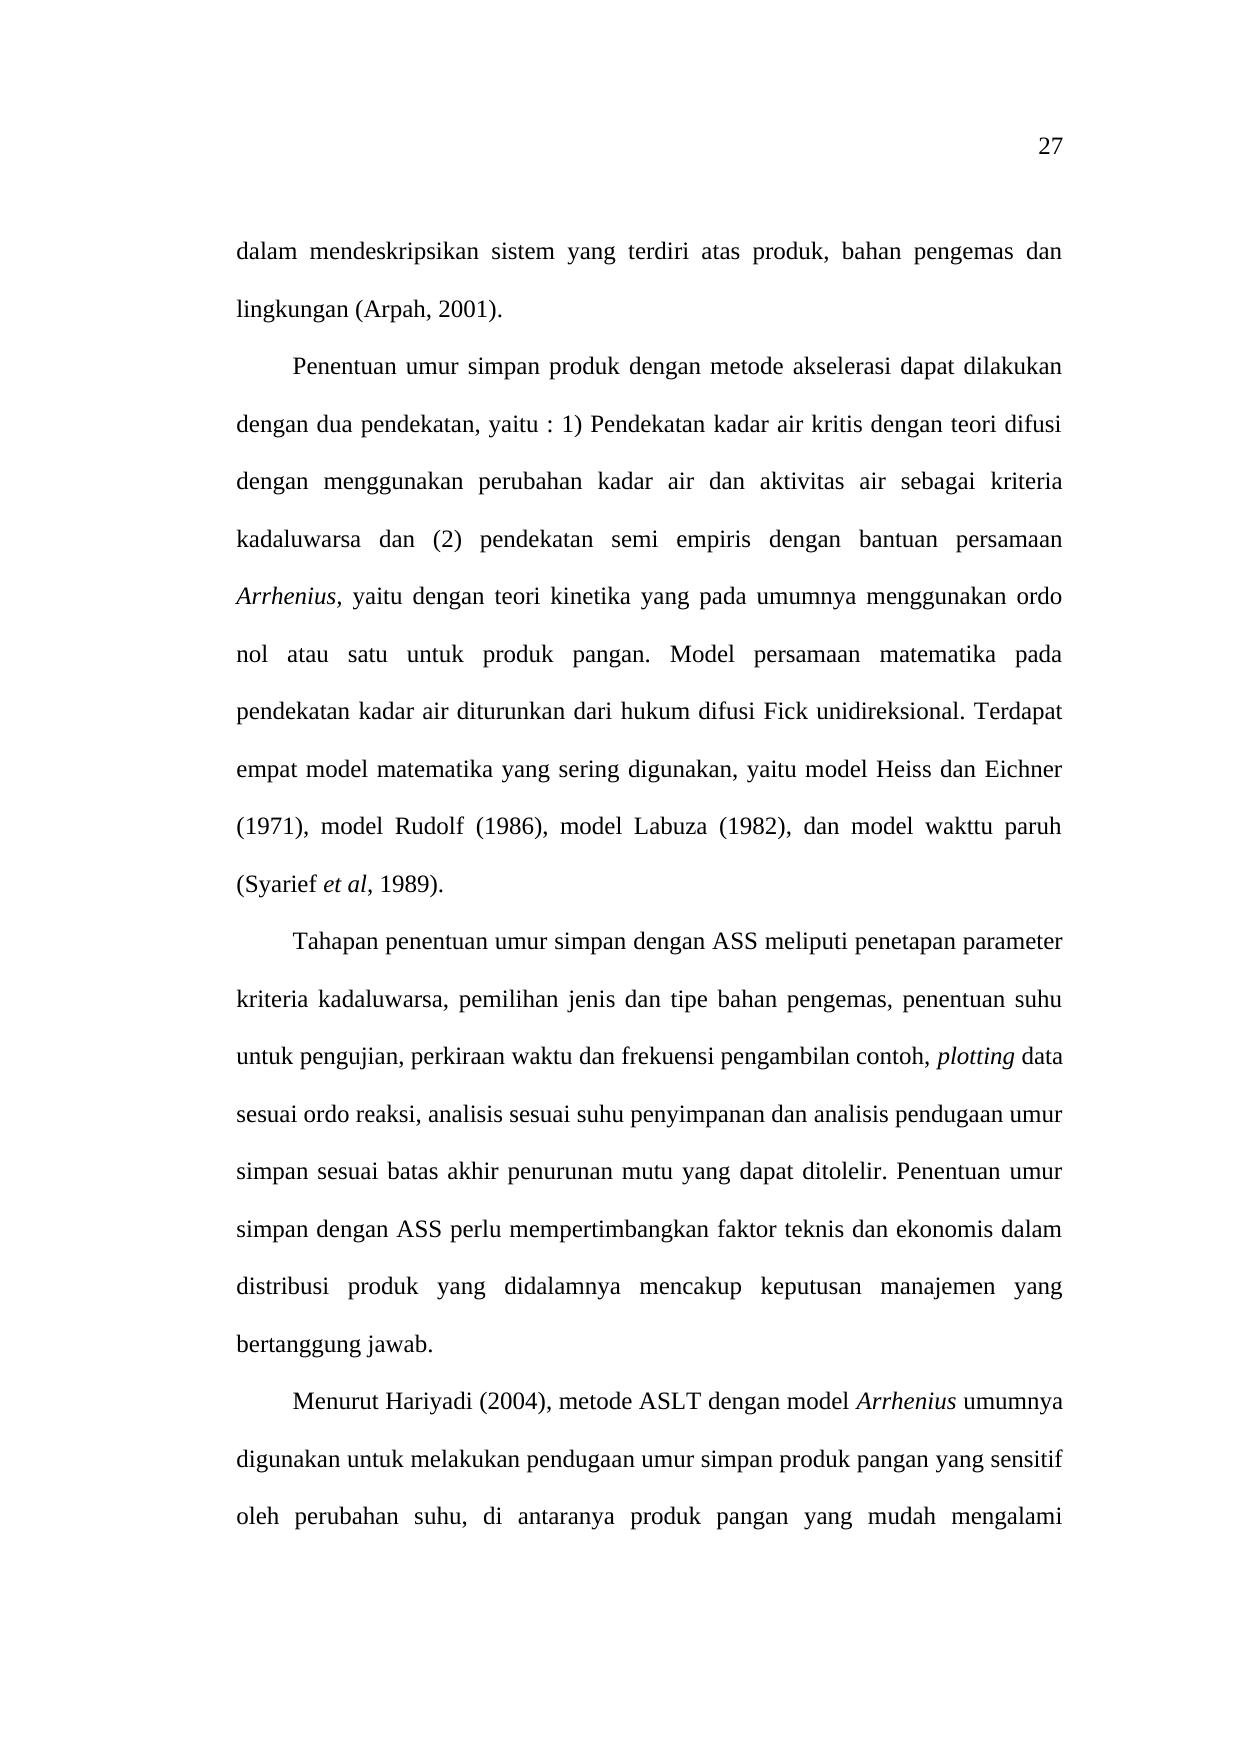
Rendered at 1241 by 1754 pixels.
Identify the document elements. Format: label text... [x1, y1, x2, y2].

text Penentuan umur simpan produk dengan metode akselerasi dapat dilakukan dengan dua pendekatan, yaitu : 1) Pendekatan kadar air kritis dengan teori difusi dengan menggunakan perubahan kadar air dan aktivitas air sebagai kriteria kadaluwarsa dan (2) pendekatan semi empiris dengan bantuan persamaan Arrhenius, yaitu dengan teori kinetika yang pada umumnya menggunakan ordo nol atau satu untuk produk pangan. Model persamaan matematika pada pendekatan kadar air diturunkan dari hukum difusi Fick unidireksional. Terdapat empat model matematika yang sering digunakan, yaitu model Heiss dan Eichner (1971), model Rudolf (1986), model Labuza (1982), dan model wakttu paruh (Syarief et al, 1989). [236, 351, 1063, 897]
text Tahapan penentuan umur simpan dengan ASS meliputi penetapan parameter kriteria kadaluwarsa, pemilihan jenis dan tipe bahan pengemas, penentuan suhu untuk pengujian, perkiraan waktu dan frekuensi pengambilan contoh, plotting data sesuai ordo reaksi, analisis sesuai suhu penyimpanan dan analisis pendugaan umur simpan sesuai batas akhir penurunan mutu yang dapat ditolelir. Penentuan umur simpan dengan ASS perlu mempertimbangkan faktor teknis dan ekonomis dalam distribusi produk yang didalamnya mencakup keputusan manajemen yang bertanggung jawab. [236, 926, 1063, 1357]
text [236, 1386, 1063, 1530]
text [236, 236, 1063, 322]
